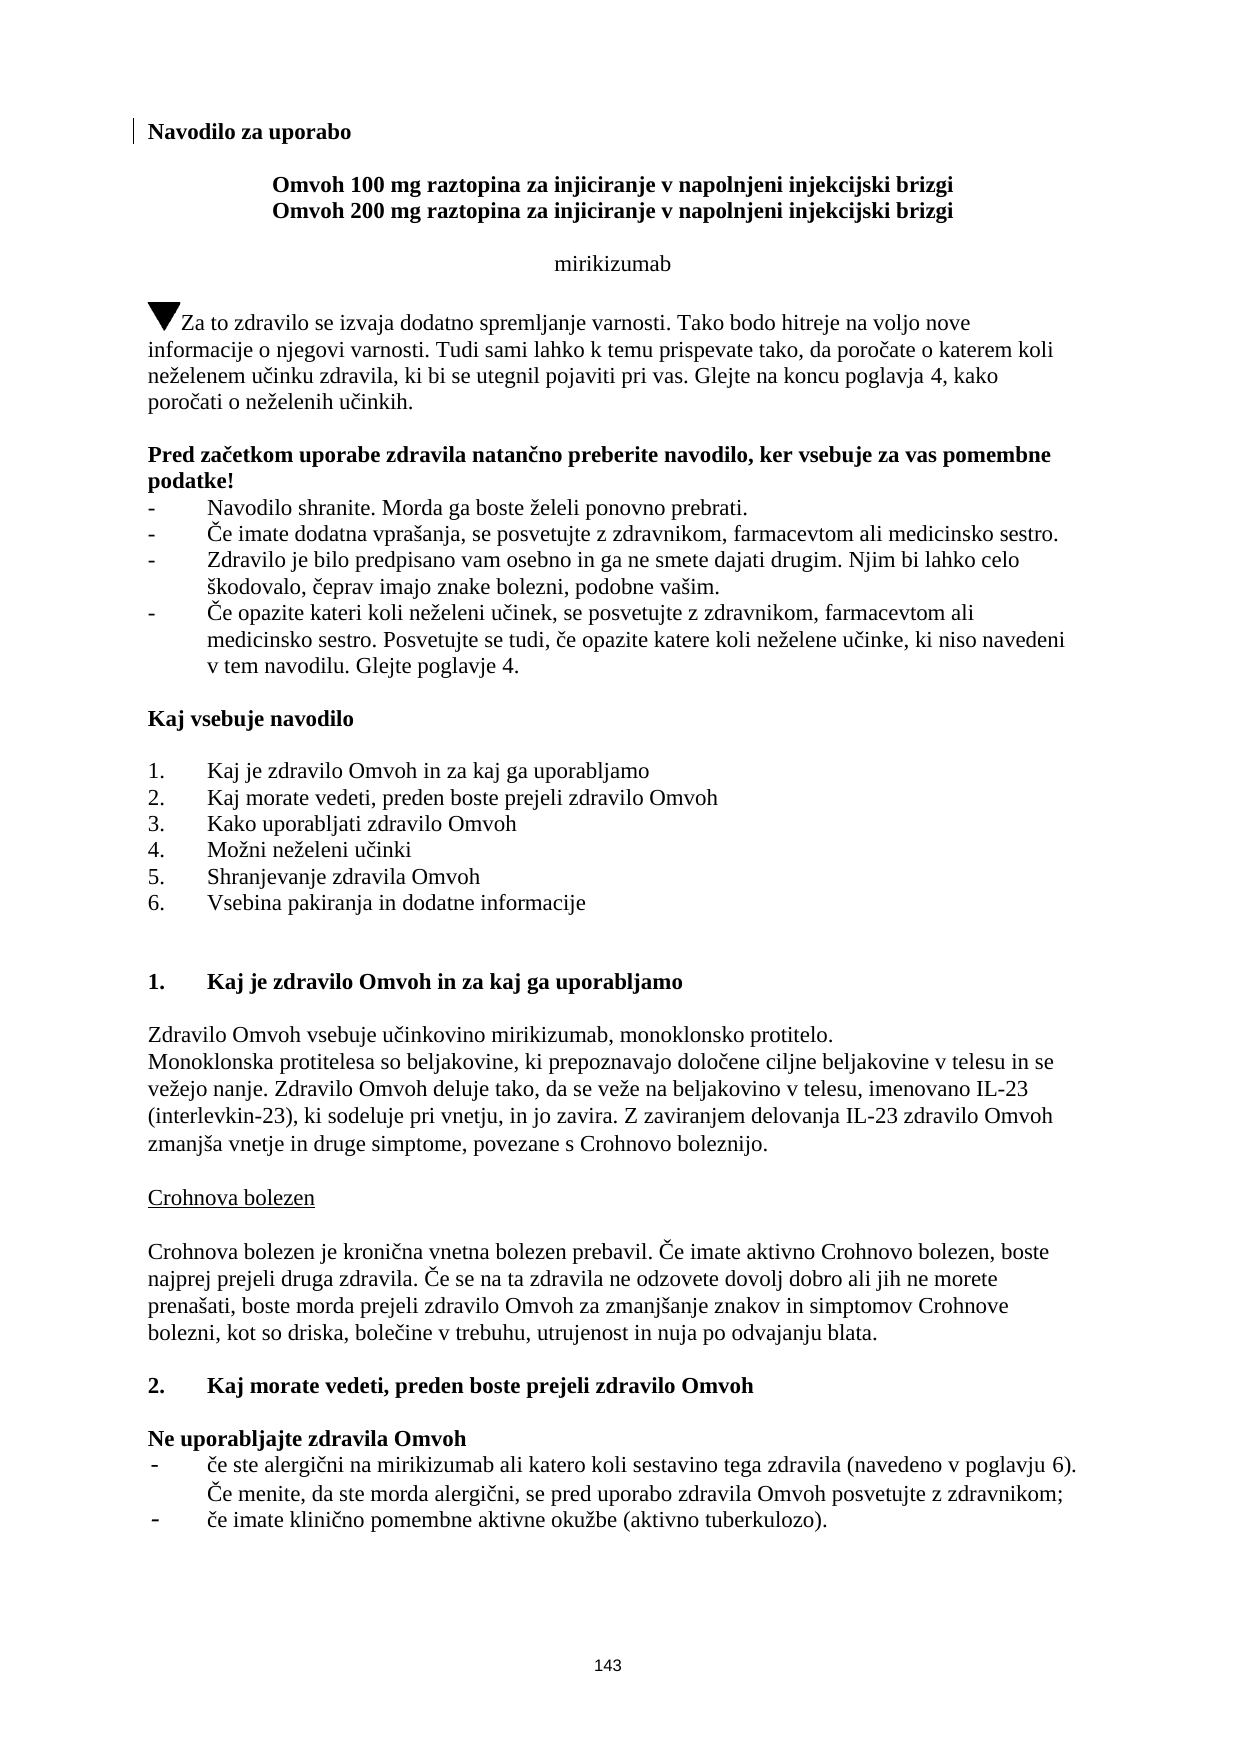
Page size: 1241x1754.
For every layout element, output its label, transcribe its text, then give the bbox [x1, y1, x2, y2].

list če imate klinično pomembne aktivne okužbe (aktivno tuberkulozo). [148, 1506, 1078, 1535]
text Za to zdravilo se izvaja dodatno spremljanje varnosti. Tako bodo hitreje na voljo nove informacije o njegovi varnosti. Tudi sami lahko k temu prispevate tako, da poročate o katerem koli neželenem učinku zdravila, ki bi se utegnil pojaviti pri vas. Glejte na koncu poglavja 4, kako poročati o neželenih učinkih. [148, 303, 1078, 415]
text Pred začetkom uporabe zdravila natančno preberite navodilo, ker vsebuje za vas pomembne podatke! [148, 441, 1078, 494]
text 6. Vsebina pakiranja in dodatne informacije [148, 889, 1078, 916]
text Navodilo za uporabo [148, 118, 1078, 144]
list Kaj je zdravilo Omvoh in za kaj ga uporabljamo [148, 968, 1078, 994]
picture [147, 302, 181, 331]
text Zdravilo Omvoh vsebuje učinkovino mirikizumab, monoklonsko protitelo. [148, 1021, 1078, 1048]
list 4. Možni neželeni učinki [148, 836, 1078, 863]
list če ste alergični na mirikizumab ali katero koli sestavino tega zdravila (navedeno v poglavju 6). Če menite, da ste morda alergični, se pred uporabo zdravila Omvoh posvetujte z zdravnikom; [148, 1451, 1078, 1506]
list 3. Kako uporabljati zdravilo Omvoh [148, 810, 1078, 836]
list mirikizumab [148, 250, 1078, 276]
list Če opazite kateri koli neželeni učinek, se posvetujte z zdravnikom, farmacevtom ali medicinsko sestro. Posvetujte se tudi, če opazite katere koli neželene učinke, ki niso navedeni v tem navodilu. Glejte poglavje 4. [148, 599, 1078, 678]
list Omvoh 100 mg raztopina za injiciranje v napolnjeni injekcijski brizgi [148, 171, 1078, 197]
list 2. Kaj morate vedeti, preden boste prejeli zdravilo Omvoh [148, 784, 1078, 810]
list Kaj morate vedeti, preden boste prejeli zdravilo Omvoh [148, 1372, 1078, 1399]
list 1. Kaj je zdravilo Omvoh in za kaj ga uporabljamo [148, 757, 1078, 784]
text Crohnova bolezen je kronična vnetna bolezen prebavil. Če imate aktivno Crohnovo bolezen, boste najprej prejeli druga zdravila. Če se na ta zdravila ne odzovete dovolj dobro ali jih ne morete prenašati, boste morda prejeli zdravilo Omvoh za zmanjšanje znakov in simptomov Crohnove bolezni, kot so driska, bolečine v trebuhu, utrujenost in nuja po odvajanju blata. [148, 1238, 1078, 1346]
list Kaj vsebuje navodilo [148, 705, 1078, 731]
list Če imate dodatna vprašanja, se posvetujte z zdravnikom, farmacevtom ali medicinsko sestro. [148, 520, 1078, 547]
text Crohnova bolezen [148, 1183, 1078, 1211]
text Monoklonska protitelesa so beljakovine, ki prepoznavajo določene ciljne beljakovine v telesu in se vežejo nanje. Zdravilo Omvoh deluje tako, da se veže na beljakovino v telesu, imenovano IL-23 (interlevkin-23), ki sodeluje pri vnetju, in jo zavira. Z zaviranjem delovanja IL-23 zdravilo Omvoh zmanjša vnetje in druge simptome, povezane s Crohnovo boleznijo. [148, 1048, 1078, 1156]
list Ne uporabljajte zdravila Omvoh [148, 1425, 1078, 1451]
list Omvoh 200 mg raztopina za injiciranje v napolnjeni injekcijski brizgi [148, 197, 1078, 223]
text - Zdravilo je bilo predpisano vam osebno in ga ne smete dajati drugim. Njim bi lahko celo škodovalo, čeprav imajo znake bolezni, podobne vašim. [148, 547, 1078, 599]
text 5. Shranjevanje zdravila Omvoh [148, 863, 1078, 889]
list Navodilo shranite. Morda ga boste želeli ponovno prebrati. [148, 494, 1078, 520]
